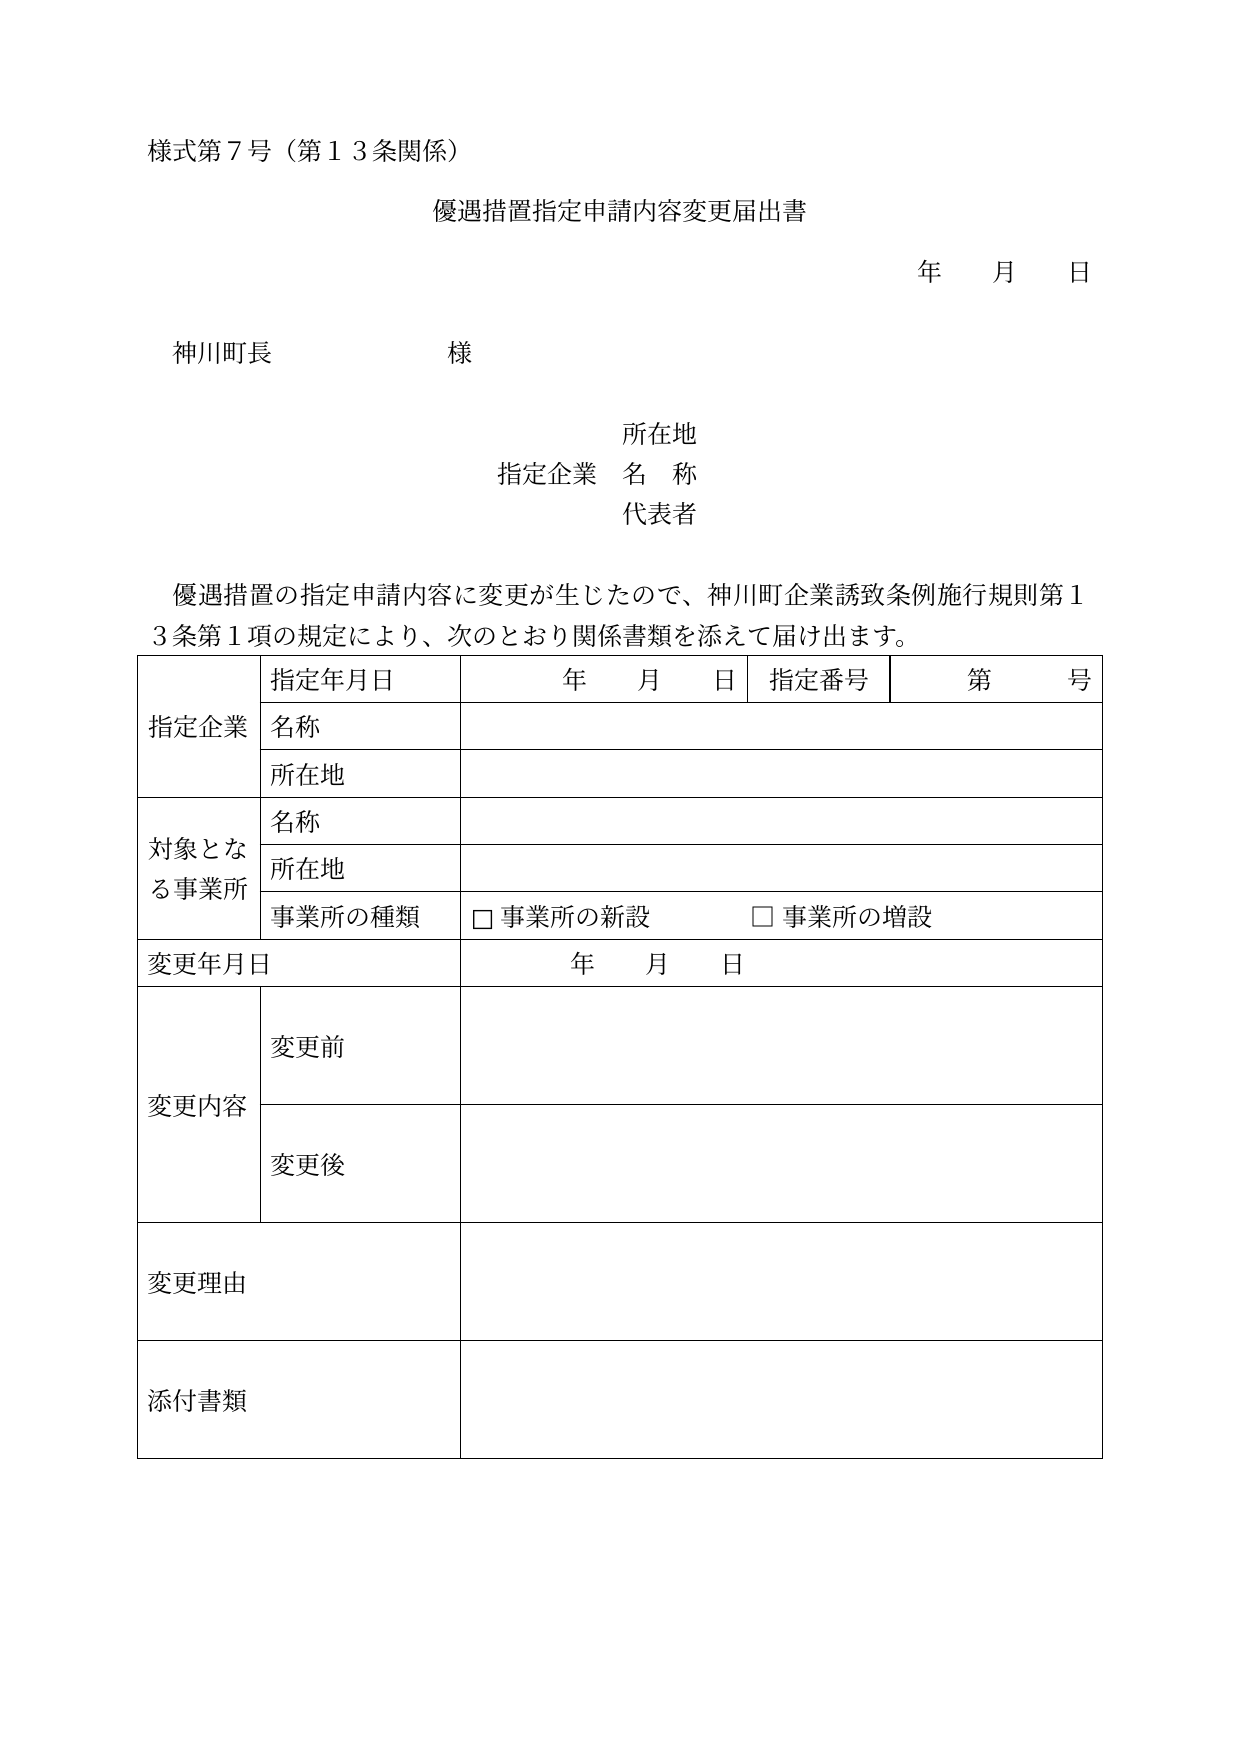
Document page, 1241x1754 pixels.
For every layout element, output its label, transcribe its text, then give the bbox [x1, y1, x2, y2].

text 優遇措置指定申請内容変更届出書 [148, 190, 1092, 230]
text 優遇措置の指定申請内容に変更が生じたので、神川町企業誘致条例施行規則第１３条第１項の規定により、次のとおり関係書類を添えて届け出ます。 [148, 574, 1092, 655]
table_cell 所在地 [261, 845, 460, 891]
text 代表者 [498, 493, 1092, 533]
table_cell [461, 1223, 1102, 1340]
table_cell [461, 1341, 1102, 1458]
table_header 指定企業 [138, 656, 260, 797]
table_cell 事業所の種類 [261, 892, 460, 938]
table_cell 添付書類 [138, 1341, 460, 1458]
text 所在地 [498, 412, 1092, 453]
table_header 第 号 [891, 656, 1102, 702]
table_cell [461, 845, 1102, 891]
table_cell 変更前 [261, 987, 460, 1104]
table_cell [461, 703, 1102, 749]
table_header 指定番号 [748, 656, 889, 702]
text 指定企業 名 称 [498, 453, 1092, 493]
table_cell [461, 750, 1102, 797]
table_cell 名称 [261, 703, 460, 749]
table_cell 年 月 日 [461, 940, 1102, 986]
table_cell □ 事業所の新設 □ 事業所の増設 [461, 892, 1102, 938]
table_cell 名称 [261, 798, 460, 844]
table_cell [461, 1105, 1102, 1222]
text 様式第７号（第１３条関係） [148, 129, 1092, 170]
table_cell [461, 987, 1102, 1104]
table_cell 変更理由 [138, 1223, 460, 1340]
table_cell [461, 798, 1102, 844]
table_cell 変更後 [261, 1105, 460, 1222]
table_header 指定年月日 [261, 656, 460, 702]
table_cell 変更内容 [138, 987, 260, 1222]
text 年 月 日 [148, 251, 1092, 291]
table_header 年 月 日 [461, 656, 747, 702]
table_cell 対象となる事業所 [138, 798, 260, 938]
table_cell 変更年月日 [138, 940, 460, 986]
table_cell 所在地 [261, 750, 460, 797]
text 神川町長 様 [148, 331, 1092, 372]
